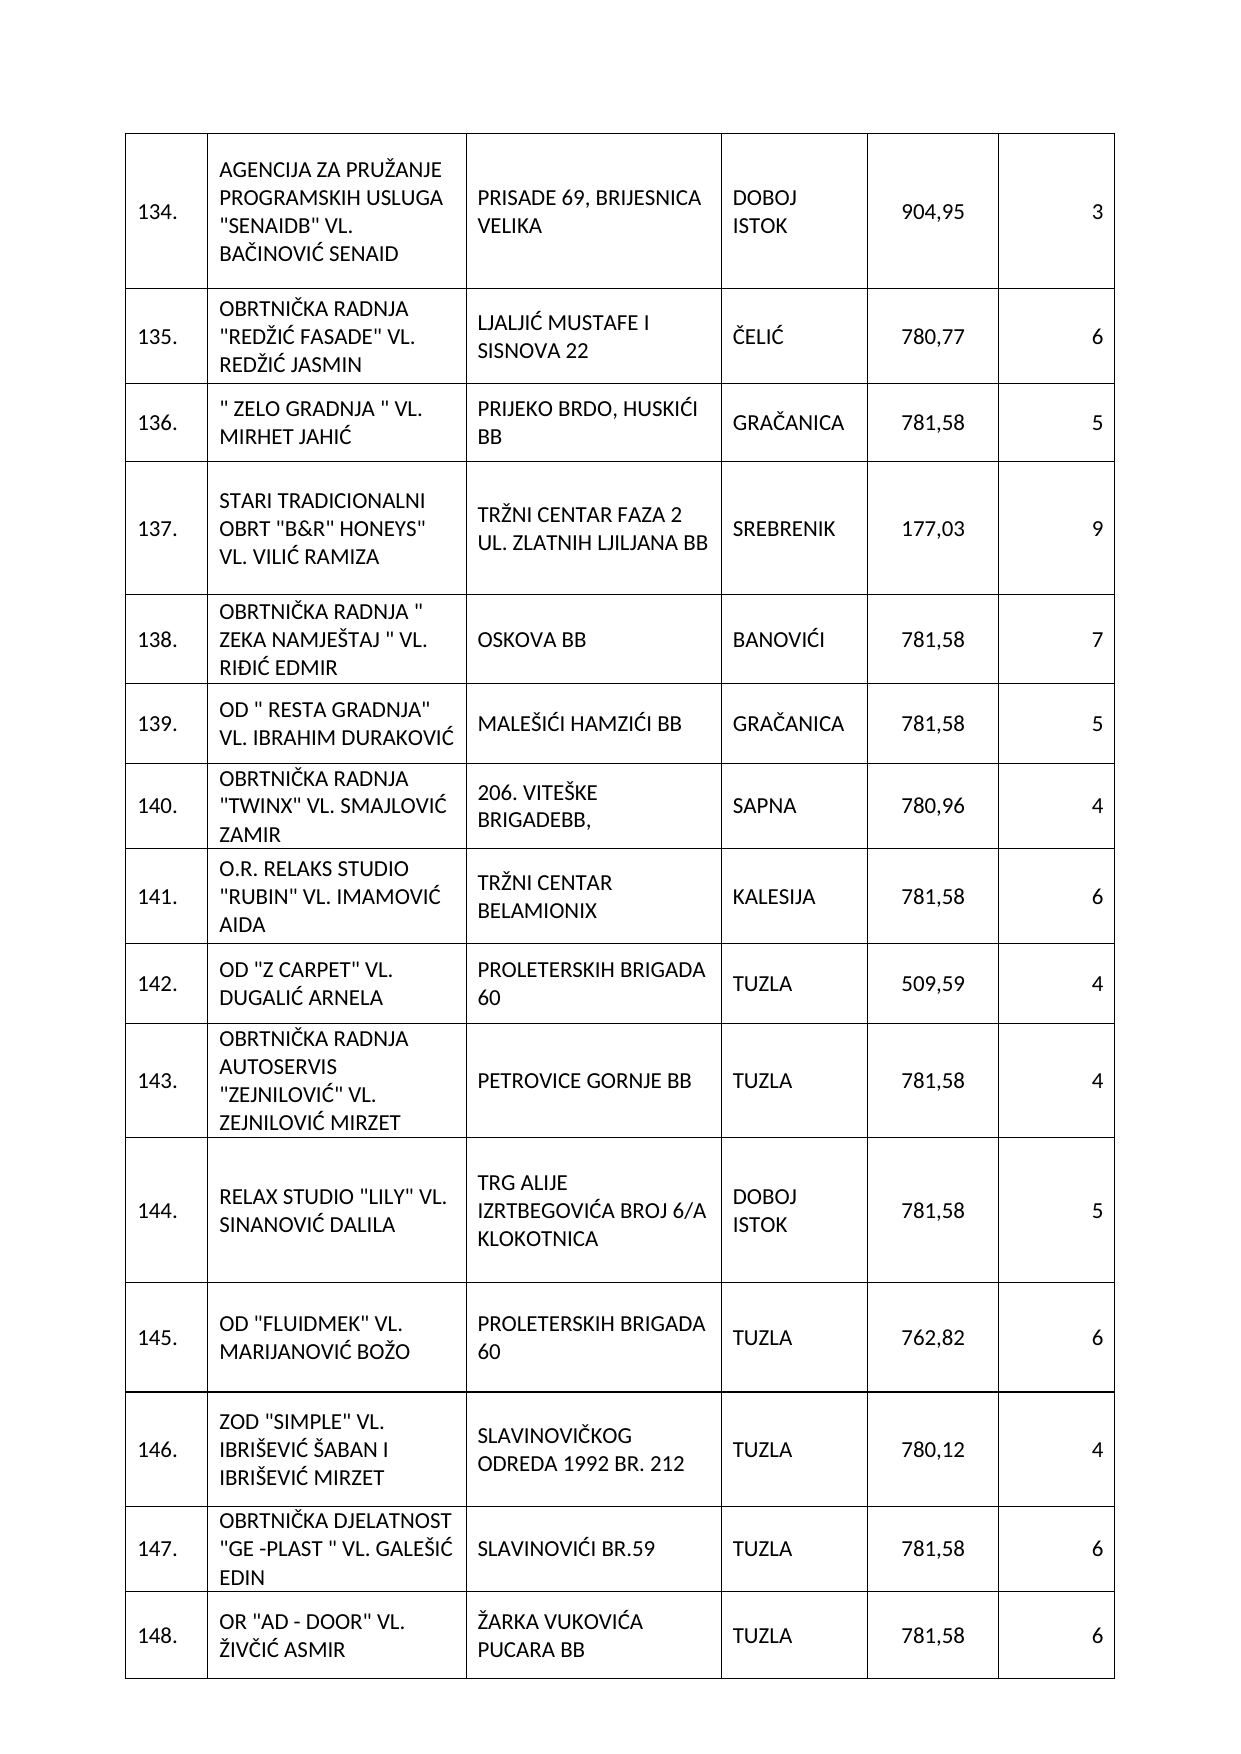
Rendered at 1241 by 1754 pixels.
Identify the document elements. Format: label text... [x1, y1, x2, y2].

table_cell TRG ALIJE IZRTBEGOVIĆA BROJ 6/A KLOKOTNICA [467, 1138, 721, 1282]
table_cell DOBOJ ISTOK [722, 134, 867, 288]
table_cell 6 [999, 1283, 1114, 1391]
table_cell 5 [999, 1138, 1114, 1282]
table_cell SLAVINOVIĆI BR.59 [467, 1507, 721, 1591]
table_cell 9 [999, 462, 1114, 594]
table_cell ČELIĆ [722, 289, 867, 383]
table_cell OBRTNIČKA DJELATNOST "GE -PLAST " VL. GALEŠIĆ EDIN [208, 1507, 466, 1591]
table_cell 141. [126, 849, 207, 943]
table_cell 144. [126, 1138, 207, 1282]
table_cell 5 [999, 384, 1114, 461]
table_cell TUZLA [722, 1283, 867, 1391]
table_cell 6 [999, 1592, 1114, 1678]
table_cell 781,58 [868, 1592, 998, 1678]
table_cell 143. [126, 1024, 207, 1137]
table_cell OSKOVA BB [467, 595, 721, 683]
table_cell OD " RESTA GRADNJA" VL. IBRAHIM DURAKOVIĆ [208, 684, 466, 763]
table_cell RELAX STUDIO "LILY" VL. SINANOVIĆ DALILA [208, 1138, 466, 1282]
table_cell ZOD "SIMPLE" VL. IBRIŠEVIĆ ŠABAN I IBRIŠEVIĆ MIRZET [208, 1393, 466, 1506]
table_cell 147. [126, 1507, 207, 1591]
table_cell SLAVINOVIČKOG ODREDA 1992 BR. 212 [467, 1393, 721, 1506]
table_cell 509,59 [868, 944, 998, 1023]
table_cell 142. [126, 944, 207, 1023]
table_cell 4 [999, 944, 1114, 1023]
table_cell O.R. RELAKS STUDIO "RUBIN" VL. IMAMOVIĆ AIDA [208, 849, 466, 943]
table_cell OD "Z CARPET" VL. DUGALIĆ ARNELA [208, 944, 466, 1023]
table_cell PRISADE 69, BRIJESNICA VELIKA [467, 134, 721, 288]
table_cell 780,77 [868, 289, 998, 383]
table_cell 781,58 [868, 684, 998, 763]
table_cell 781,58 [868, 1507, 998, 1591]
table_cell 6 [999, 289, 1114, 383]
table_cell 177,03 [868, 462, 998, 594]
table_cell OBRTNIČKA RADNJA "REDŽIĆ FASADE" VL. REDŽIĆ JASMIN [208, 289, 466, 383]
table_cell 780,96 [868, 764, 998, 848]
table_cell OBRTNIČKA RADNJA "TWINX" VL. SMAJLOVIĆ ZAMIR [208, 764, 466, 848]
table_cell 137. [126, 462, 207, 594]
table_cell 4 [999, 1393, 1114, 1506]
table_cell MALEŠIĆI HAMZIĆI BB [467, 684, 721, 763]
table_cell 140. [126, 764, 207, 848]
table_cell OR "AD - DOOR" VL. ŽIVČIĆ ASMIR [208, 1592, 466, 1678]
table_cell LJALJIĆ MUSTAFE I SISNOVA 22 [467, 289, 721, 383]
table_cell 904,95 [868, 134, 998, 288]
table_cell " ZELO GRADNJA " VL. MIRHET JAHIĆ [208, 384, 466, 461]
table_cell AGENCIJA ZA PRUŽANJE PROGRAMSKIH USLUGA "SENAIDB" VL. BAČINOVIĆ SENAID [208, 134, 466, 288]
table_cell 762,82 [868, 1283, 998, 1391]
table_cell 781,58 [868, 595, 998, 683]
table_cell PROLETERSKIH BRIGADA 60 [467, 1283, 721, 1391]
table_cell 135. [126, 289, 207, 383]
table_cell KALESIJA [722, 849, 867, 943]
table_cell GRAČANICA [722, 384, 867, 461]
table_cell TUZLA [722, 944, 867, 1023]
table_cell TUZLA [722, 1393, 867, 1506]
table_cell TUZLA [722, 1507, 867, 1591]
table_cell GRAČANICA [722, 684, 867, 763]
table_cell OBRTNIČKA RADNJA AUTOSERVIS "ZEJNILOVIĆ" VL. ZEJNILOVIĆ MIRZET [208, 1024, 466, 1137]
table_cell STARI TRADICIONALNI OBRT "B&R" HONEYS" VL. VILIĆ RAMIZA [208, 462, 466, 594]
table_cell 6 [999, 849, 1114, 943]
table_cell 781,58 [868, 384, 998, 461]
table_cell 148. [126, 1592, 207, 1678]
table_cell OD "FLUIDMEK" VL. MARIJANOVIĆ BOŽO [208, 1283, 466, 1391]
table_cell 6 [999, 1507, 1114, 1591]
table_cell 5 [999, 684, 1114, 763]
table_cell PETROVICE GORNJE BB [467, 1024, 721, 1137]
table_cell 781,58 [868, 849, 998, 943]
table_cell TUZLA [722, 1592, 867, 1678]
table_cell TRŽNI CENTAR BELAMIONIX [467, 849, 721, 943]
table_cell ŽARKA VUKOVIĆA PUCARA BB [467, 1592, 721, 1678]
table_cell 136. [126, 384, 207, 461]
table_cell 4 [999, 1024, 1114, 1137]
table_cell DOBOJ ISTOK [722, 1138, 867, 1282]
table_cell TRŽNI CENTAR FAZA 2 UL. ZLATNIH LJILJANA BB [467, 462, 721, 594]
table_cell 146. [126, 1393, 207, 1506]
table_cell 781,58 [868, 1138, 998, 1282]
table_cell 3 [999, 134, 1114, 288]
table_cell 139. [126, 684, 207, 763]
table_cell 145. [126, 1283, 207, 1391]
table_cell PRIJEKO BRDO, HUSKIĆI BB [467, 384, 721, 461]
table_cell OBRTNIČKA RADNJA " ZEKA NAMJEŠTAJ " VL. RIĐIĆ EDMIR [208, 595, 466, 683]
table_cell BANOVIĆI [722, 595, 867, 683]
table_cell 4 [999, 764, 1114, 848]
table_cell SREBRENIK [722, 462, 867, 594]
table_cell 781,58 [868, 1024, 998, 1137]
table_cell PROLETERSKIH BRIGADA 60 [467, 944, 721, 1023]
table_cell 138. [126, 595, 207, 683]
table_cell 7 [999, 595, 1114, 683]
table_cell TUZLA [722, 1024, 867, 1137]
table_cell SAPNA [722, 764, 867, 848]
table_cell 134. [126, 134, 207, 288]
table_cell 780,12 [868, 1393, 998, 1506]
table_cell 206. VITEŠKE BRIGADEBB, [467, 764, 721, 848]
